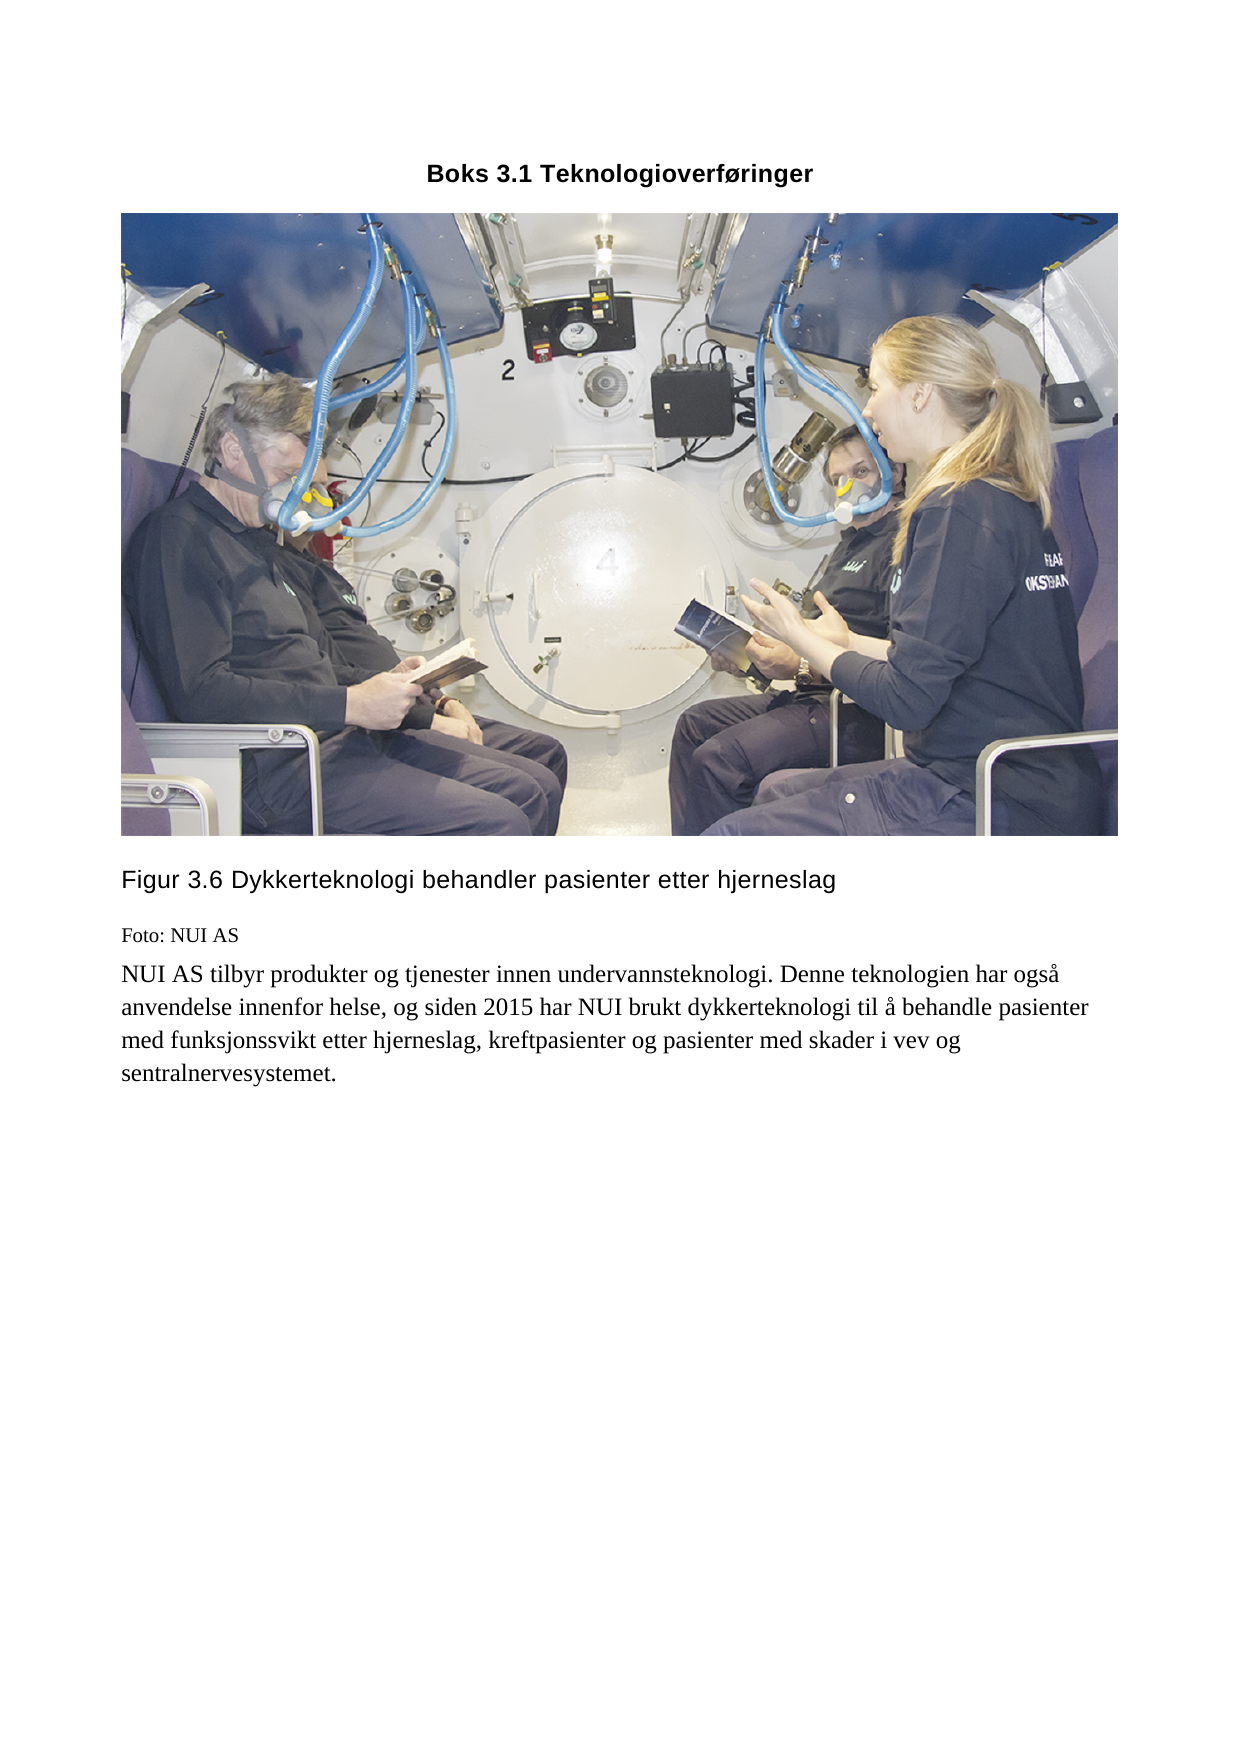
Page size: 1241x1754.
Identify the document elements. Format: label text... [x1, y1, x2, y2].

text Dykkerteknologi behandler pasienter etter hjerneslag [121, 864, 1119, 893]
text Teknologioverføringer [121, 159, 1119, 188]
text Foto: NUI AS [121, 923, 1119, 947]
picture [121, 200, 1118, 848]
text NUI AS tilbyr produkter og tjenester innen undervannsteknologi. Denne teknologien har også anvendelse innenfor helse, og siden 2015 har NUI brukt dykkerteknologi til å behandle pasienter med funksjonssvikt etter hjerneslag, kreftpasienter og pasienter med skader i vev og sentralnervesystemet. [121, 959, 1119, 1087]
